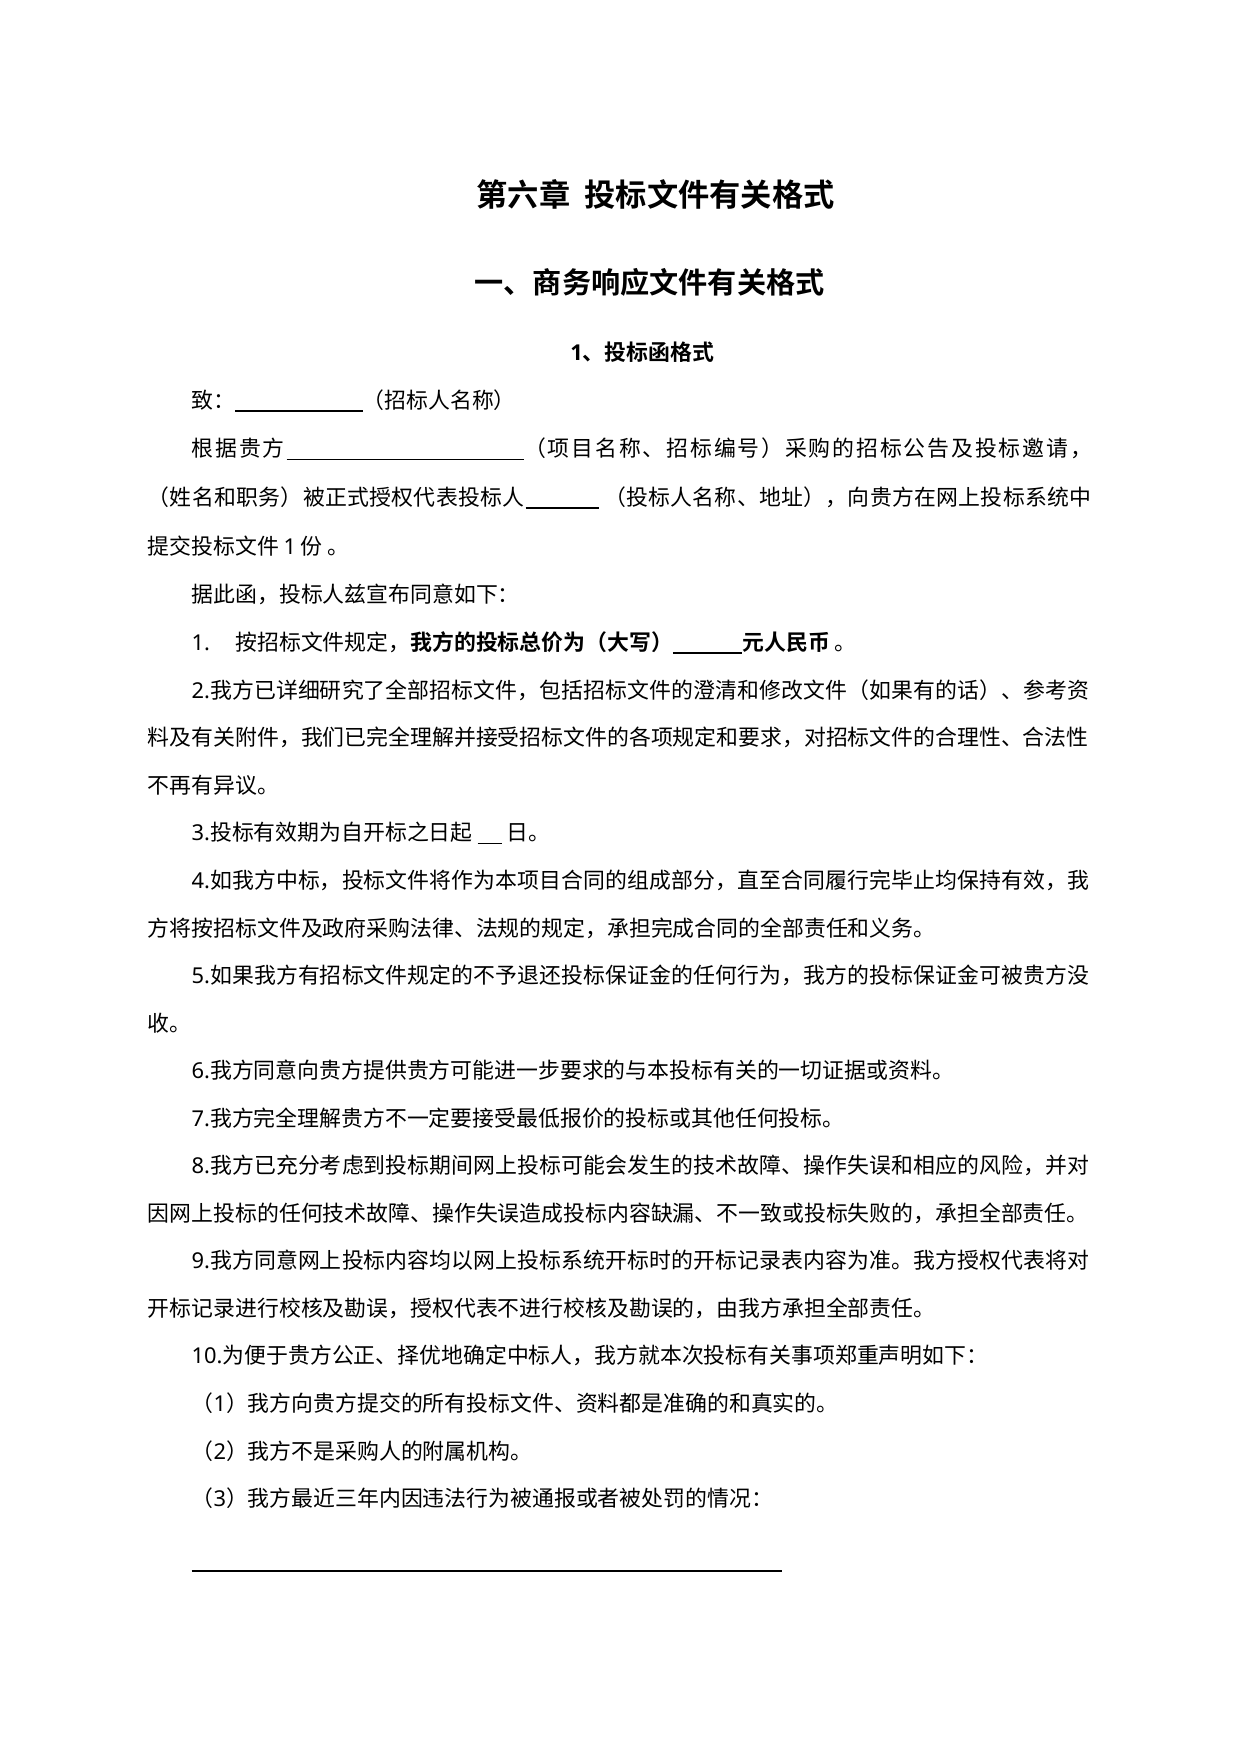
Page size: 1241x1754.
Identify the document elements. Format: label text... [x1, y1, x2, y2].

text 1、投标函格式 [148, 334, 1092, 367]
text 2.我方已详细研究了全部招标文件，包括招标文件的澄清和修改文件（如果有的话）、参考资料及有关附件，我们已完全理解并接受招标文件的各项规定和要求，对招标文件的合理性、合法性不再有异议。 [148, 673, 1092, 799]
text 7.我方完全理解贵方不一定要接受最低报价的投标或其他任何投标。 [148, 1101, 1092, 1132]
text 6.我方同意向贵方提供贵方可能进一步要求的与本投标有关的一切证据或资料。 [148, 1053, 1092, 1085]
text 根据贵方 （项目名称、招标编号）采购的招标公告及投标邀请， （姓名和职务）被正式授权代表投标人 （投标人名称、地址），向贵方在网上投标系统中提交投标文件1份 。 [148, 431, 1092, 561]
text 5.如果我方有招标文件规定的不予退还投标保证金的任何行为，我方的投标保证金可被贵方没收。 [148, 958, 1092, 1037]
text （2）我方不是采购人的附属机构。 [148, 1434, 1092, 1466]
text （1）我方向贵方提交的所有投标文件、资料都是准确的和真实的。 [148, 1386, 1092, 1418]
text 4.如我方中标，投标文件将作为本项目合同的组成部分，直至合同履行完毕止均保持有效，我方将按招标文件及政府采购法律、法规的规定，承担完成合同的全部责任和义务。 [148, 863, 1092, 942]
text 3.投标有效期为自开标之日起 日。 [148, 815, 1092, 847]
text 8.我方已充分考虑到投标期间网上投标可能会发生的技术故障、操作失误和相应的风险，并对因网上投标的任何技术故障、操作失误造成投标内容缺漏、不一致或投标失败的，承担全部责任。 [148, 1148, 1092, 1228]
text （3）我方最近三年内因违法行为被通报或者被处罚的情况： [148, 1481, 1092, 1513]
list 按招标文件规定，我方的投标总价为（大写） 元人民币 。 [148, 625, 1092, 657]
text 据此函，投标人兹宣布同意如下： [148, 577, 1092, 609]
text 第六章 投标文件有关格式 [148, 161, 1092, 226]
text 9.我方同意网上投标内容均以网上投标系统开标时的开标记录表内容为准。我方授权代表将对开标记录进行校核及勘误，授权代表不进行校核及勘误的，由我方承担全部责任。 [148, 1243, 1092, 1323]
text 致： （招标人名称） [148, 383, 1092, 415]
text 一、商务响应文件有关格式 [148, 248, 1092, 313]
text 10.为便于贵方公正、择优地确定中标人，我方就本次投标有关事项郑重声明如下： [148, 1338, 1092, 1370]
